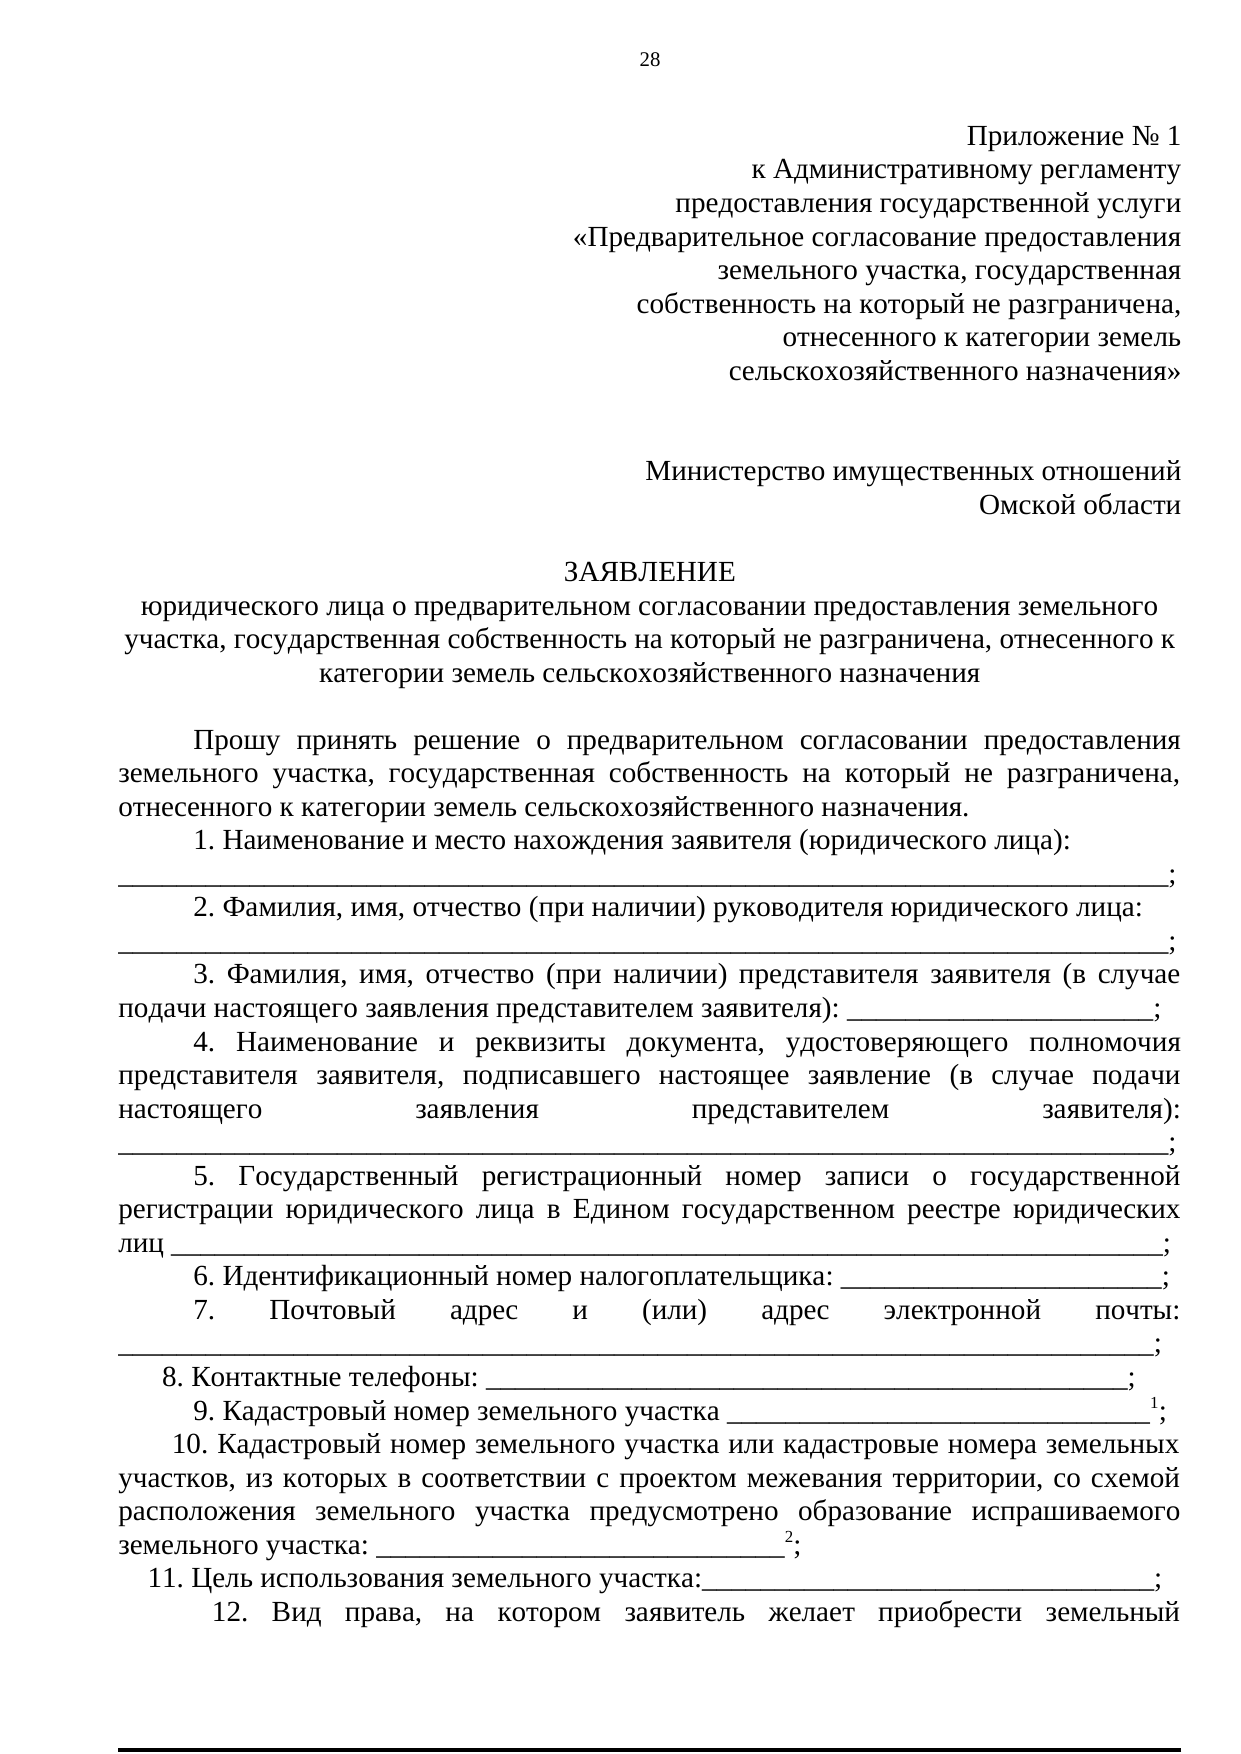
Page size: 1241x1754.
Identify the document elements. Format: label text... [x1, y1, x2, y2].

text 5. Государственный регистрационный номер записи о государственной регистрации юридического лица в Едином государственном реестре юридических лиц ____________________________________________________________________; [118, 1158, 1181, 1258]
text собственность на который не разграничена, [118, 286, 1181, 319]
text отнесенного к категории земель [118, 319, 1181, 353]
text сельскохозяйственного назначения» [118, 353, 1181, 386]
text 1. Наименование и место нахождения заявителя (юридического лица): [118, 822, 1181, 856]
text предоставления государственной услуги [118, 185, 1181, 219]
text 10. Кадастровый номер земельного участка или кадастровые номера земельных участков, из которых в соответствии с проектом межевания территории, со схемой расположения земельного участка предусмотрено образование испрашиваемого земельного участка: ____________________________2; [118, 1426, 1181, 1560]
text 3. Фамилия, имя, отчество (при наличии) представителя заявителя (в случае подачи настоящего заявления представителем заявителя): _____________________; [118, 957, 1181, 1024]
text Омской области [118, 487, 1181, 521]
text Министерство имущественных отношений [118, 453, 1181, 487]
text Прошу принять решение о предварительном согласовании предоставления земельного участка, государственная собственность на который не разграничена, отнесенного к категории земель сельскохозяйственного назначения. [118, 722, 1181, 822]
text 9. Кадастровый номер земельного участка _____________________________1; [118, 1393, 1181, 1426]
text 2. Фамилия, имя, отчество (при наличии) руководителя юридического лица: [118, 889, 1181, 923]
text 7. Почтовый адрес и (или) адрес электронной почты: _______________________________________________________________________; [118, 1292, 1181, 1359]
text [118, 1594, 1181, 1627]
text 11. Цель использования земельного участка:_______________________________; [118, 1560, 1181, 1594]
text ________________________________________________________________________; [118, 856, 1181, 889]
text 8. Контактные телефоны: ____________________________________________; [118, 1359, 1181, 1393]
text ________________________________________________________________________; [118, 923, 1181, 957]
text 4. Наименование и реквизиты документа, удостоверяющего полномочия представителя заявителя, подписавшего настоящее заявление (в случае подачи настоящего заявления представителем заявителя): ________________________________________________________________________; [118, 1024, 1181, 1158]
text 6. Идентификационный номер налогоплательщика: ______________________; [118, 1258, 1181, 1292]
text «Предварительное согласование предоставления [118, 219, 1181, 252]
text ЗАЯВЛЕНИЕ [118, 554, 1181, 588]
text к Административному регламенту [118, 152, 1181, 185]
text земельного участка, государственная [118, 252, 1181, 286]
text юридического лица о предварительном согласовании предоставления земельного участка, государственная собственность на который не разграничена, отнесенного к категории земель сельскохозяйственного назначения [118, 588, 1181, 688]
text Приложение № 1 [118, 118, 1181, 152]
